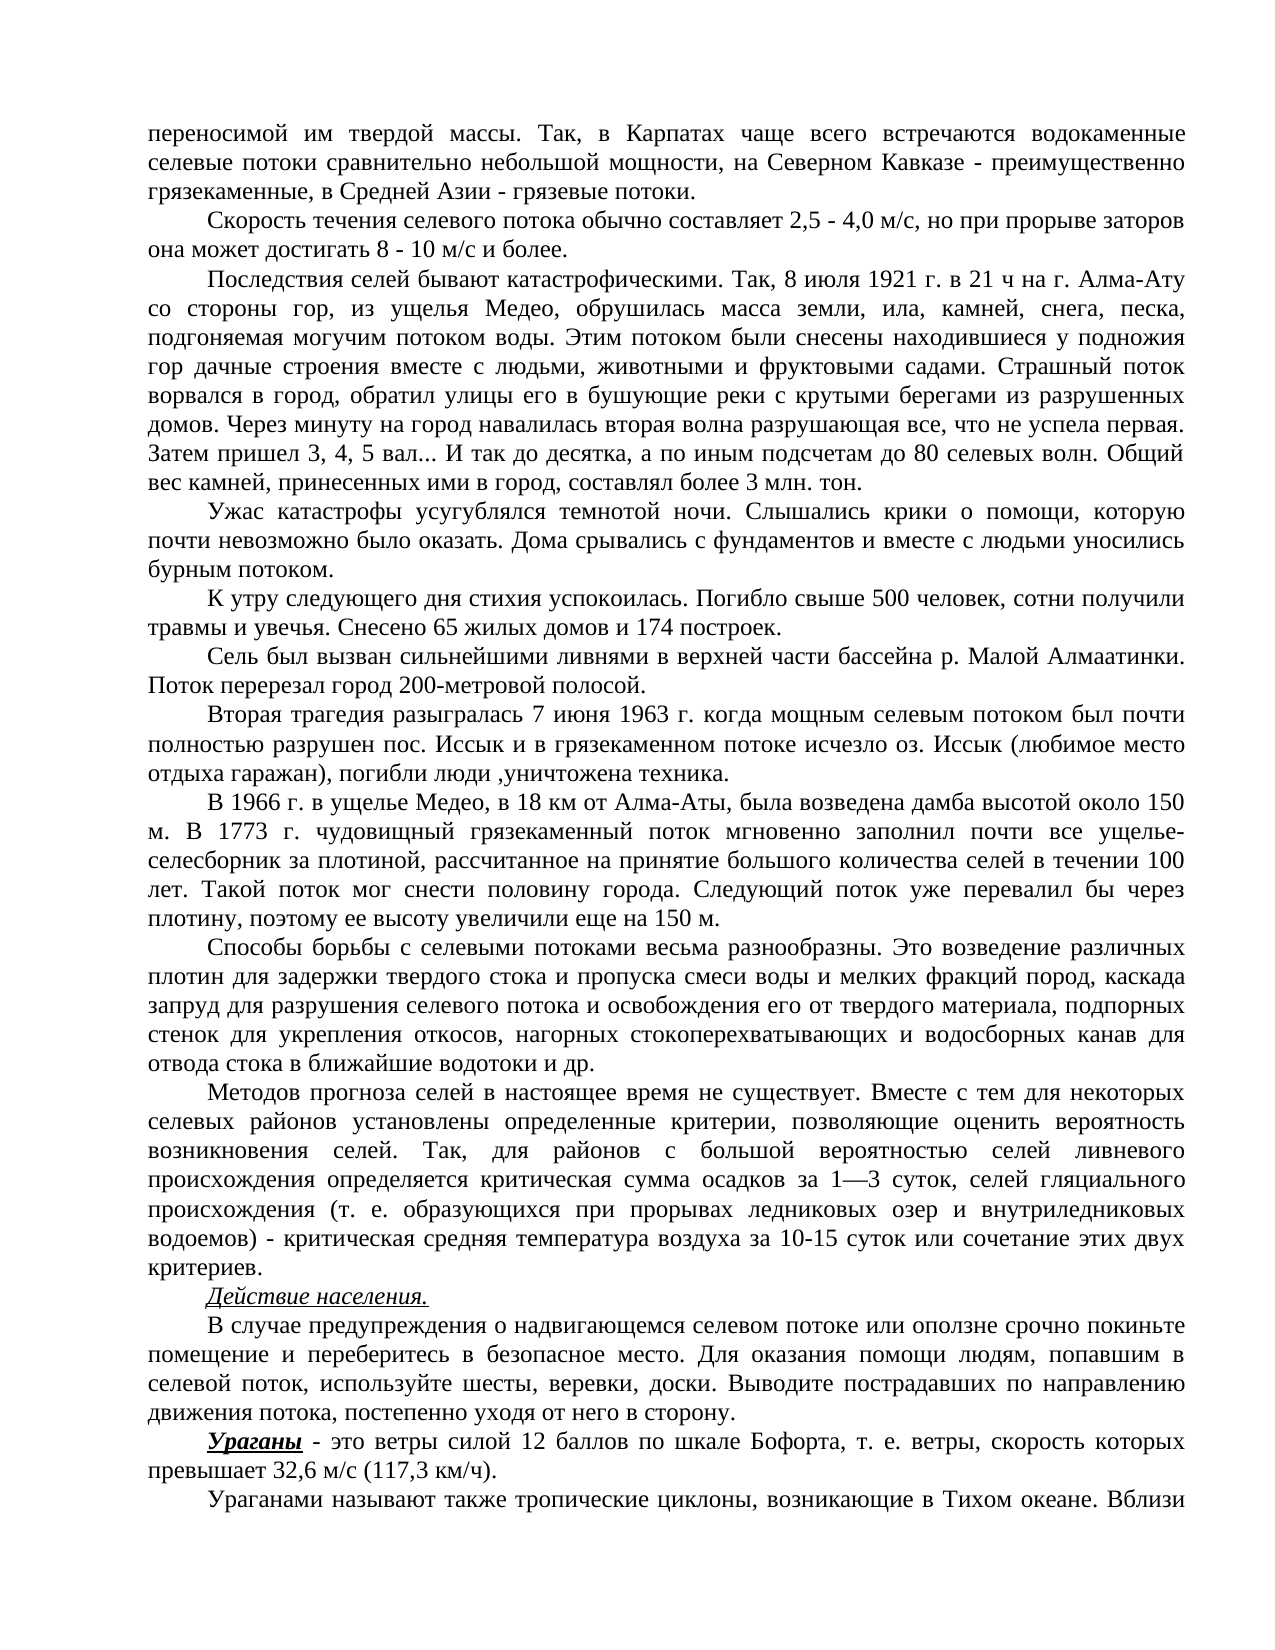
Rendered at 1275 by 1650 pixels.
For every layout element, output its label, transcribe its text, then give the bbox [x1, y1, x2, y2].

text Методов прогноза селей в настоящее время не существует. Вместе с тем для некоторых селевых районов установлены определенные критерии, позволяющие оценить вероятность возникновения селей. Так, для районов с большой вероятностью селей ливневого происхождения определяется критическая сумма осадков за 1—3 суток, селей гляциального происхождения (т. е. образующихся при прорывах ледниковых озер и внутриледниковых водоемов) - критическая средняя температура воздуха за 10-15 суток или сочетание этих двух критериев. [148, 1077, 1186, 1281]
text Сель был вызван сильнейшими ливнями в верхней части бассейна р. Малой Алмаатинки. Поток перерезал город 200-метровой полосой. [148, 641, 1186, 699]
text Последствия селей бывают катастрофическими. Так, 8 июля 1921 г. в 21 ч на г. Алма-Ату со стороны гор, из ущелья Медео, обрушилась масса земли, ила, камней, снега, песка, подгоняемая могучим потоком воды. Этим потоком были снесены находившиеся у подножия гор дачные строения вместе с людьми, животными и фруктовыми садами. Страшный поток ворвался в город, обратил улицы его в бушующие реки с крутыми берегами из разрушенных домов. Через минуту на город навалилась вторая волна разрушающая все, что не успела первая. Затем пришел 3, 4, 5 вал... И так до десятка, а по иным подсчетам до 80 селевых волн. Общий вес камней, принесенных ими в город, составлял более 3 млн. тон. [148, 263, 1186, 496]
text Действие населения. [148, 1281, 1186, 1310]
text Ужас катастрофы усугублялся темнотой ночи. Слышались крики о помощи, которую почти невозможно было оказать. Дома срывались с фундаментов и вместе с людьми уносились бурным потоком. [148, 496, 1186, 583]
text К утру следующего дня стихия успокоилась. Погибло свыше 500 человек, сотни получили травмы и увечья. Снесено 65 жилых домов и 174 построек. [148, 583, 1186, 641]
text В случае предупреждения о надвигающемся селевом потоке или оползне срочно покиньте помещение и переберитесь в безопасное место. Для оказания помощи людям, попавшим в селевой поток, используйте шесты, веревки, доски. Выводите пострадавших по направлению движения потока, постепенно уходя от него в сторону. [148, 1310, 1186, 1426]
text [148, 1484, 1186, 1513]
text В 1966 г. в ущелье Медео, в 18 км от Алма-Аты, была возведена дамба высотой около 150 м. В 1773 г. чудовищный грязекаменный поток мгновенно заполнил почти все ущелье-селесборник за плотиной, рассчитанное на принятие большого количества селей в течении 100 лет. Такой поток мог снести половину города. Следующий поток уже перевалил бы через плотину, поэтому ее высоту увеличили еще на 150 м. [148, 787, 1186, 932]
text Способы борьбы с селевыми потоками весьма разнообразны. Это возведение различных плотин для задержки твердого стока и пропуска смеси воды и мелких фракций пород, каскада запруд для разрушения селевого потока и освобождения его от твердого материала, подпорных стенок для укрепления откосов, нагорных стокоперехватывающих и водосборных канав для отвода стока в ближайшие водотоки и др. [148, 932, 1186, 1077]
text Ураганы - это ветры силой 12 баллов по шкале Бофорта, т. е. ветры, скорость которых превышает 32,6 м/с (117,3 км/ч). [148, 1426, 1186, 1484]
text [148, 118, 1186, 205]
text Скорость течения селевого потока обычно составляет 2,5 - 4,0 м/с, но при прорыве заторов она может достигать 8 - 10 м/с и более. [148, 205, 1186, 263]
text Вторая трагедия разыгралась 7 июня 1963 г. когда мощным селевым потоком был почти полностью разрушен пос. Иссык и в грязекаменном потоке исчезло оз. Иссык (любимое место отдыха гаражан), погибли люди ,уничтожена техника. [148, 699, 1186, 787]
